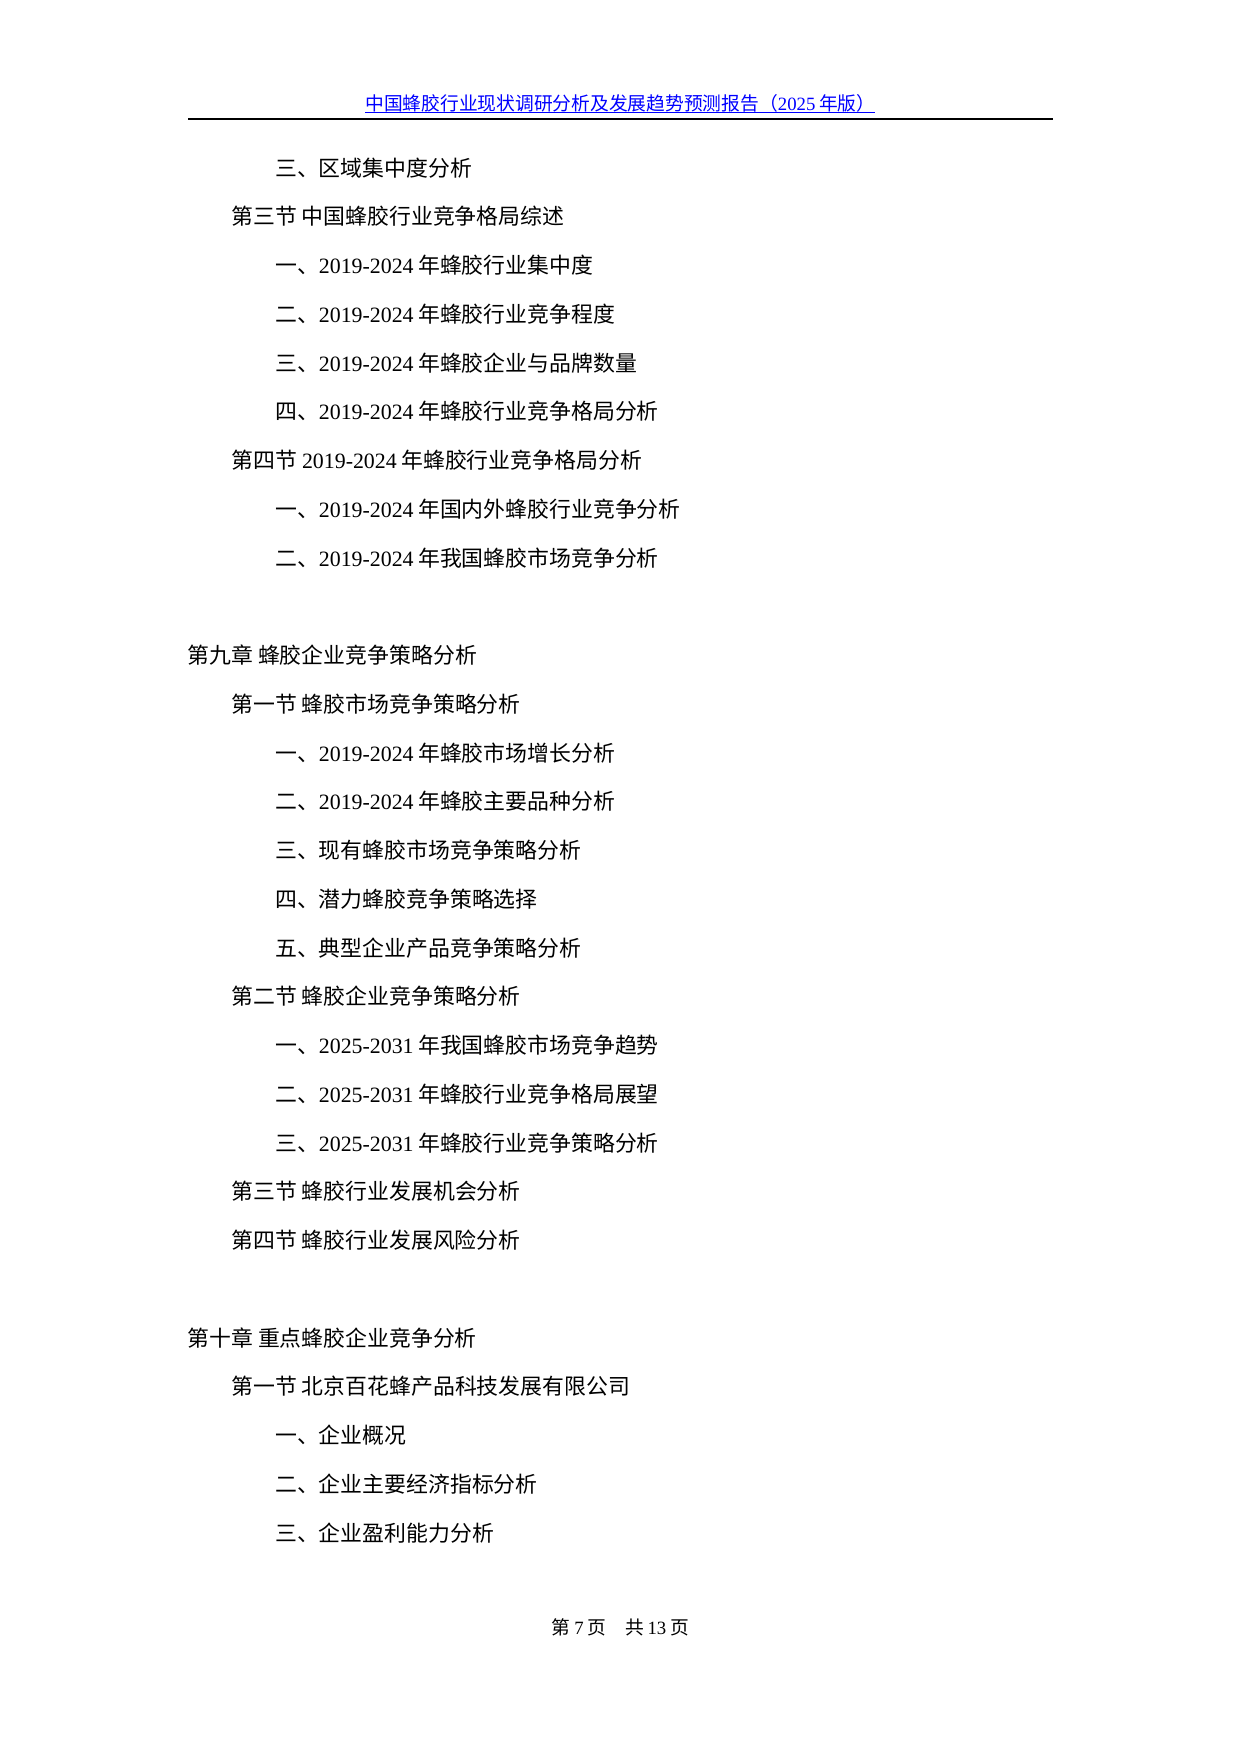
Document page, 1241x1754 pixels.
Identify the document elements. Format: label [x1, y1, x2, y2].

text [187, 150, 1053, 1548]
